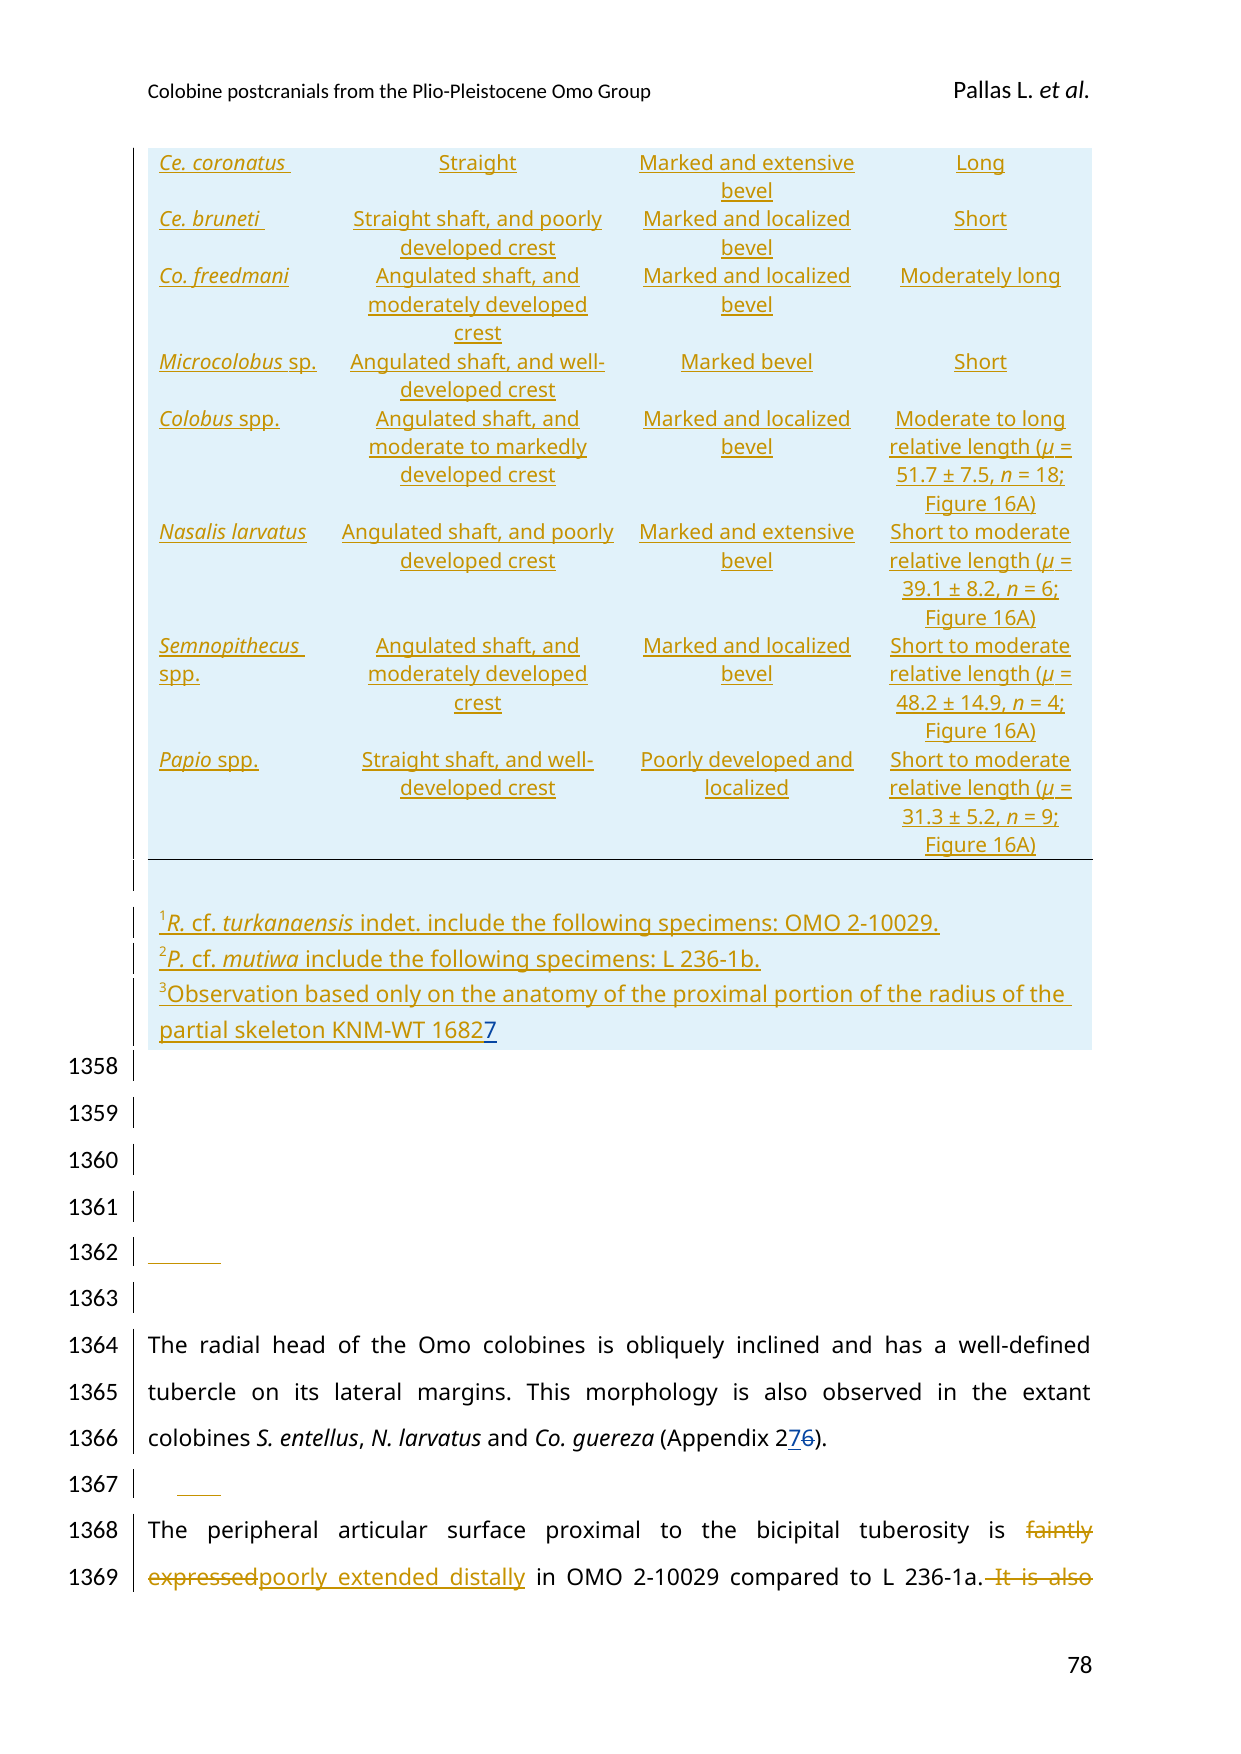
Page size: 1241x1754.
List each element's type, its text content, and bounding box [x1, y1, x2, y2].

text The radial head of the Omo colobines is obliquely inclined and has a well-defined tubercle on its lateral margins. This morphology is also observed in the extant colobines S. entellus, N. larvatus and Co. guereza (Appendix 2). [148, 1329, 1092, 1454]
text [148, 1514, 1092, 1592]
